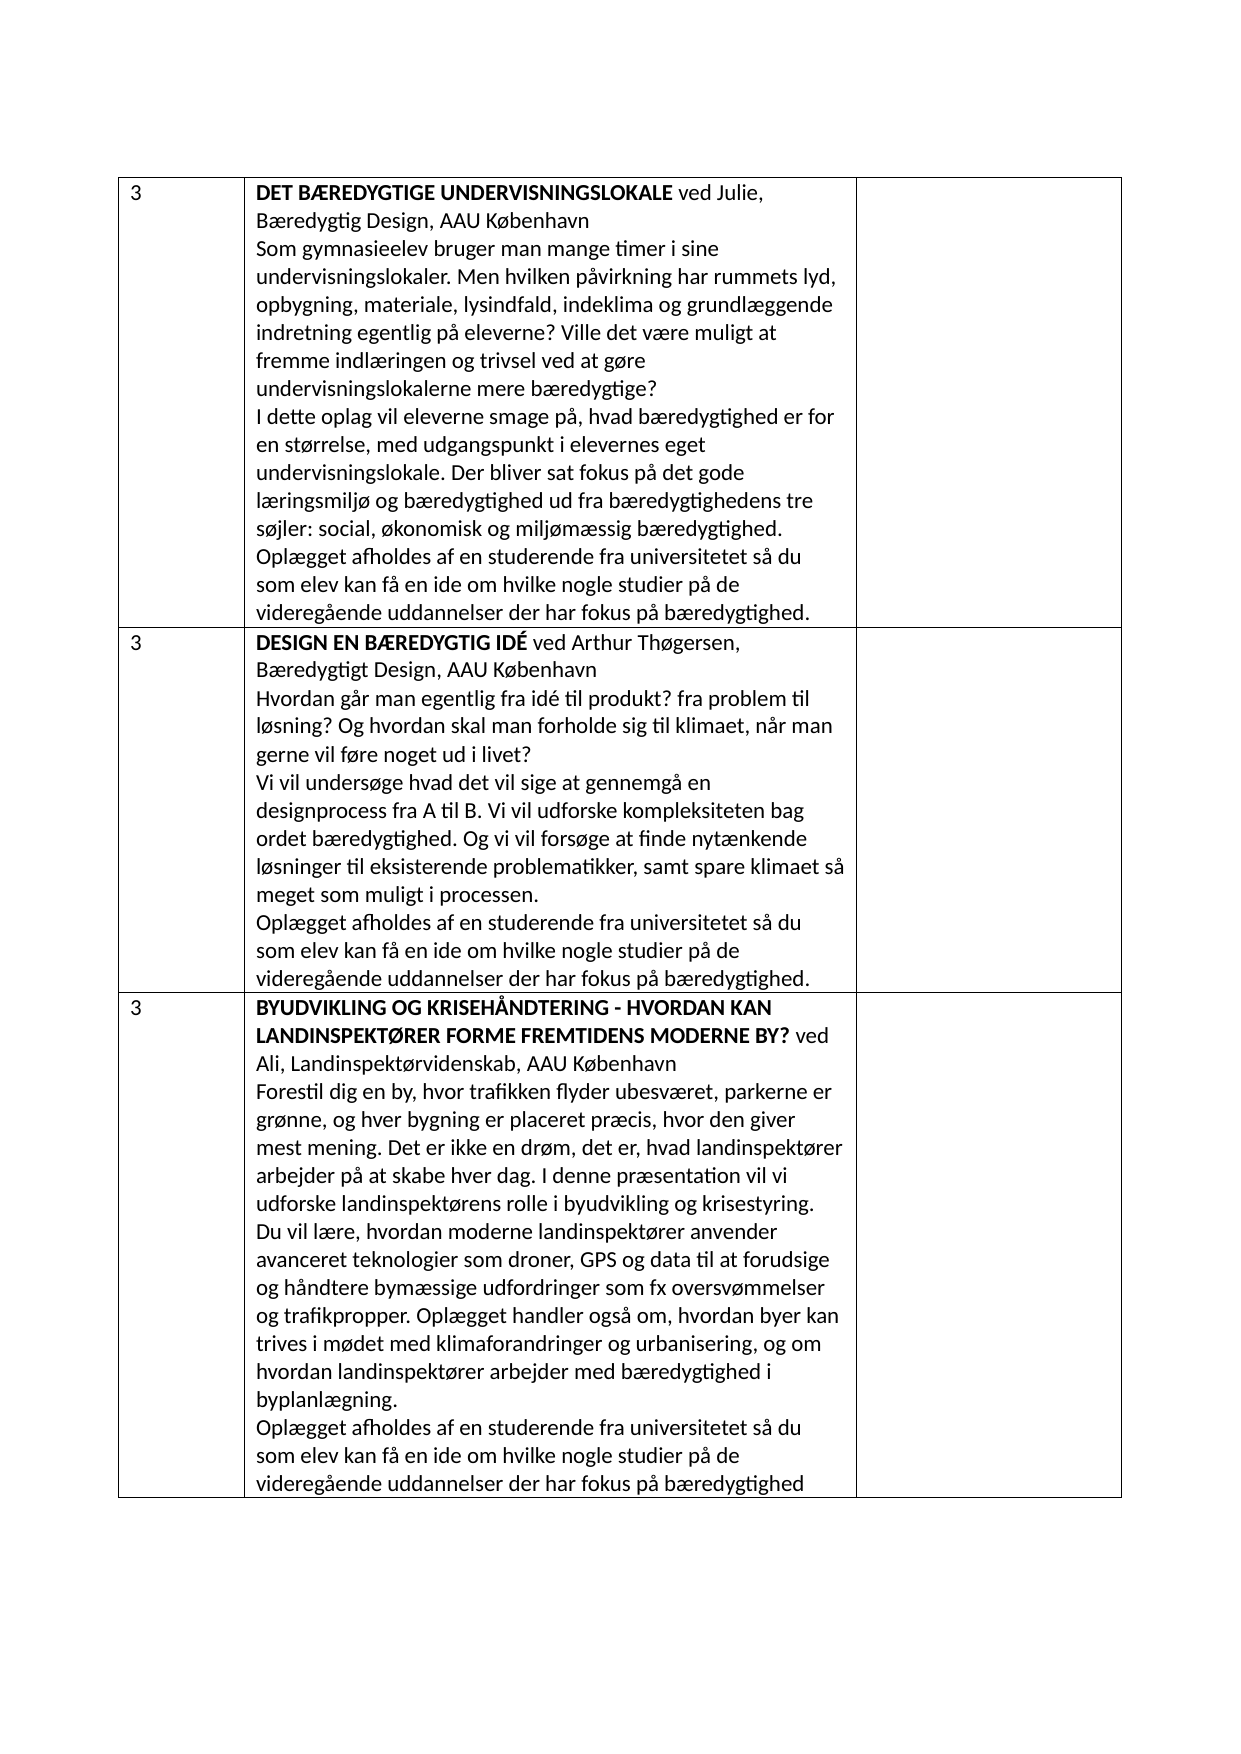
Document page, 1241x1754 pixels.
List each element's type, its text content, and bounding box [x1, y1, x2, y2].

table_cell 3 [119, 178, 244, 627]
table_cell BYUDVIKLING OG KRISEHÅNDTERING - HVORDAN KAN LANDINSPEKTØRER FORME FREMTIDENS MODERNE BY? ved Ali, Landinspektørvidenskab, AAU København Forestil dig en by, hvor trafikken flyder ubesværet, parkerne er grønne, og hver bygning er placeret præcis, hvor den giver mest mening. Det er ikke en drøm, det er, hvad landinspektører arbejder på at skabe hver dag. I denne præsentation vil vi udforske landinspektørens rolle i byudvikling og krisestyring. Du vil lære, hvordan moderne landinspektører anvender avanceret teknologier som droner, GPS og data til at forudsige og håndtere bymæssige udfordringer som fx oversvømmelser og trafikpropper. Oplægget handler også om, hvordan byer kan trives i mødet med klimaforandringer og urbanisering, og om hvordan landinspektører arbejder med bæredygtighed i byplanlægning. Oplægget afholdes af en studerende fra universitetet så du som elev kan få en ide om hvilke nogle studier på de videregående uddannelser der har fokus på bæredygtighed [245, 993, 856, 1497]
table_cell [857, 178, 1121, 627]
table_cell 3 [119, 628, 244, 992]
table_cell DET BÆREDYGTIGE UNDERVISNINGSLOKALE ved Julie, Bæredygtig Design, AAU København Som gymnasieelev bruger man mange timer i sine undervisningslokaler. Men hvilken påvirkning har rummets lyd, opbygning, materiale, lysindfald, indeklima og grundlæggende indretning egentlig på eleverne? Ville det være muligt at fremme indlæringen og trivsel ved at gøre undervisningslokalerne mere bæredygtige? I dette oplag vil eleverne smage på, hvad bæredygtighed er for en størrelse, med udgangspunkt i elevernes eget undervisningslokale. Der bliver sat fokus på det gode læringsmiljø og bæredygtighed ud fra bæredygtighedens tre søjler: social, økonomisk og miljømæssig bæredygtighed. Oplægget afholdes af en studerende fra universitetet så du som elev kan få en ide om hvilke nogle studier på de videregående uddannelser der har fokus på bæredygtighed. [245, 178, 856, 627]
table_cell [857, 993, 1121, 1497]
table_cell [857, 628, 1121, 992]
table_cell DESIGN EN BÆREDYGTIG IDÉ ved Arthur Thøgersen, Bæredygtigt Design, AAU København Hvordan går man egentlig fra idé til produkt? fra problem til løsning? Og hvordan skal man forholde sig til klimaet, når man gerne vil føre noget ud i livet? Vi vil undersøge hvad det vil sige at gennemgå en designprocess fra A til B. Vi vil udforske kompleksiteten bag ordet bæredygtighed. Og vi vil forsøge at finde nytænkende løsninger til eksisterende problematikker, samt spare klimaet så meget som muligt i processen. Oplægget afholdes af en studerende fra universitetet så du som elev kan få en ide om hvilke nogle studier på de videregående uddannelser der har fokus på bæredygtighed. [245, 628, 856, 992]
table_cell 3 [119, 993, 244, 1497]
